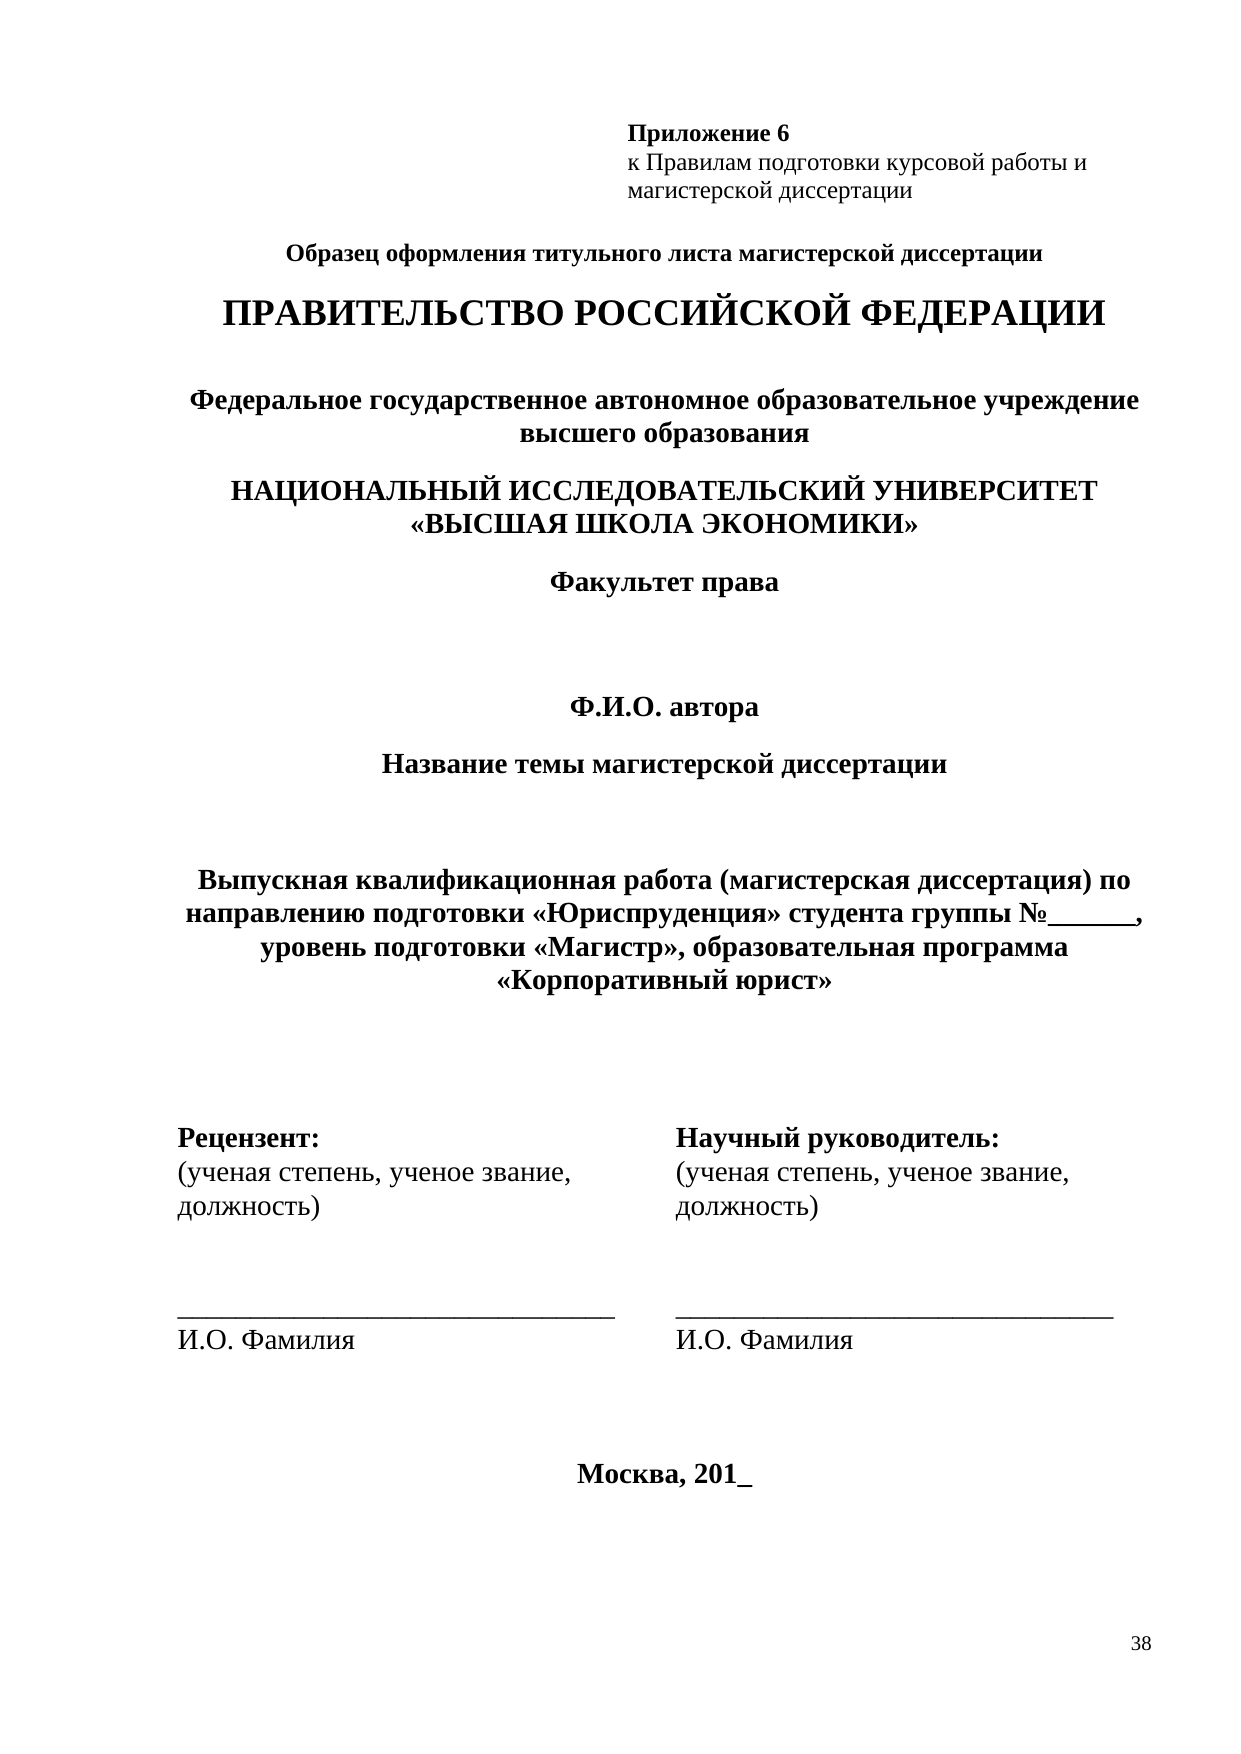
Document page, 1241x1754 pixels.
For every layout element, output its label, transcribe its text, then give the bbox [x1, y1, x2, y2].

text к Правилам подготовки курсовой работы и магистерской диссертации [627, 147, 1152, 204]
text Название темы магистерской диссертации [177, 747, 1152, 780]
table_header Научный руководитель: (ученая степень, ученое звание, должность) [664, 1121, 1163, 1221]
text Федеральное государственное автономное образовательное учреждение высшего образования [177, 382, 1152, 449]
text Москва, 201_ [177, 1456, 1152, 1489]
text Ф.И.О. автора [177, 689, 1152, 722]
table_cell ______________________________ И.О. Фамилия [664, 1221, 1163, 1389]
subtitle Образец оформления титульного листа магистерской диссертации [177, 238, 1152, 267]
text Факультет права [177, 564, 1152, 598]
text НАЦИОНАЛЬНЫЙ ИССЛЕДОВАТЕЛЬСКИЙ УНИВЕРСИТЕТ «ВЫСШАЯ ШКОЛА ЭКОНОМИКИ» [177, 473, 1152, 540]
text Выпускная квалификационная работа (магистерская диссертация) по направлению подготовки «Юриспруденция» студента группы №______, уровень подготовки «Магистр», образовательная программа «Корпоративный юрист» [177, 862, 1152, 996]
text ПРАВИТЕЛЬСТВО РОССИЙСКОЙ ФЕДЕРАЦИИ [177, 291, 1152, 334]
table_header Рецензент: (ученая степень, ученое звание, должность) [166, 1121, 664, 1221]
text Приложение 6 [627, 118, 1152, 147]
table_cell ______________________________ И.О. Фамилия [166, 1221, 664, 1389]
